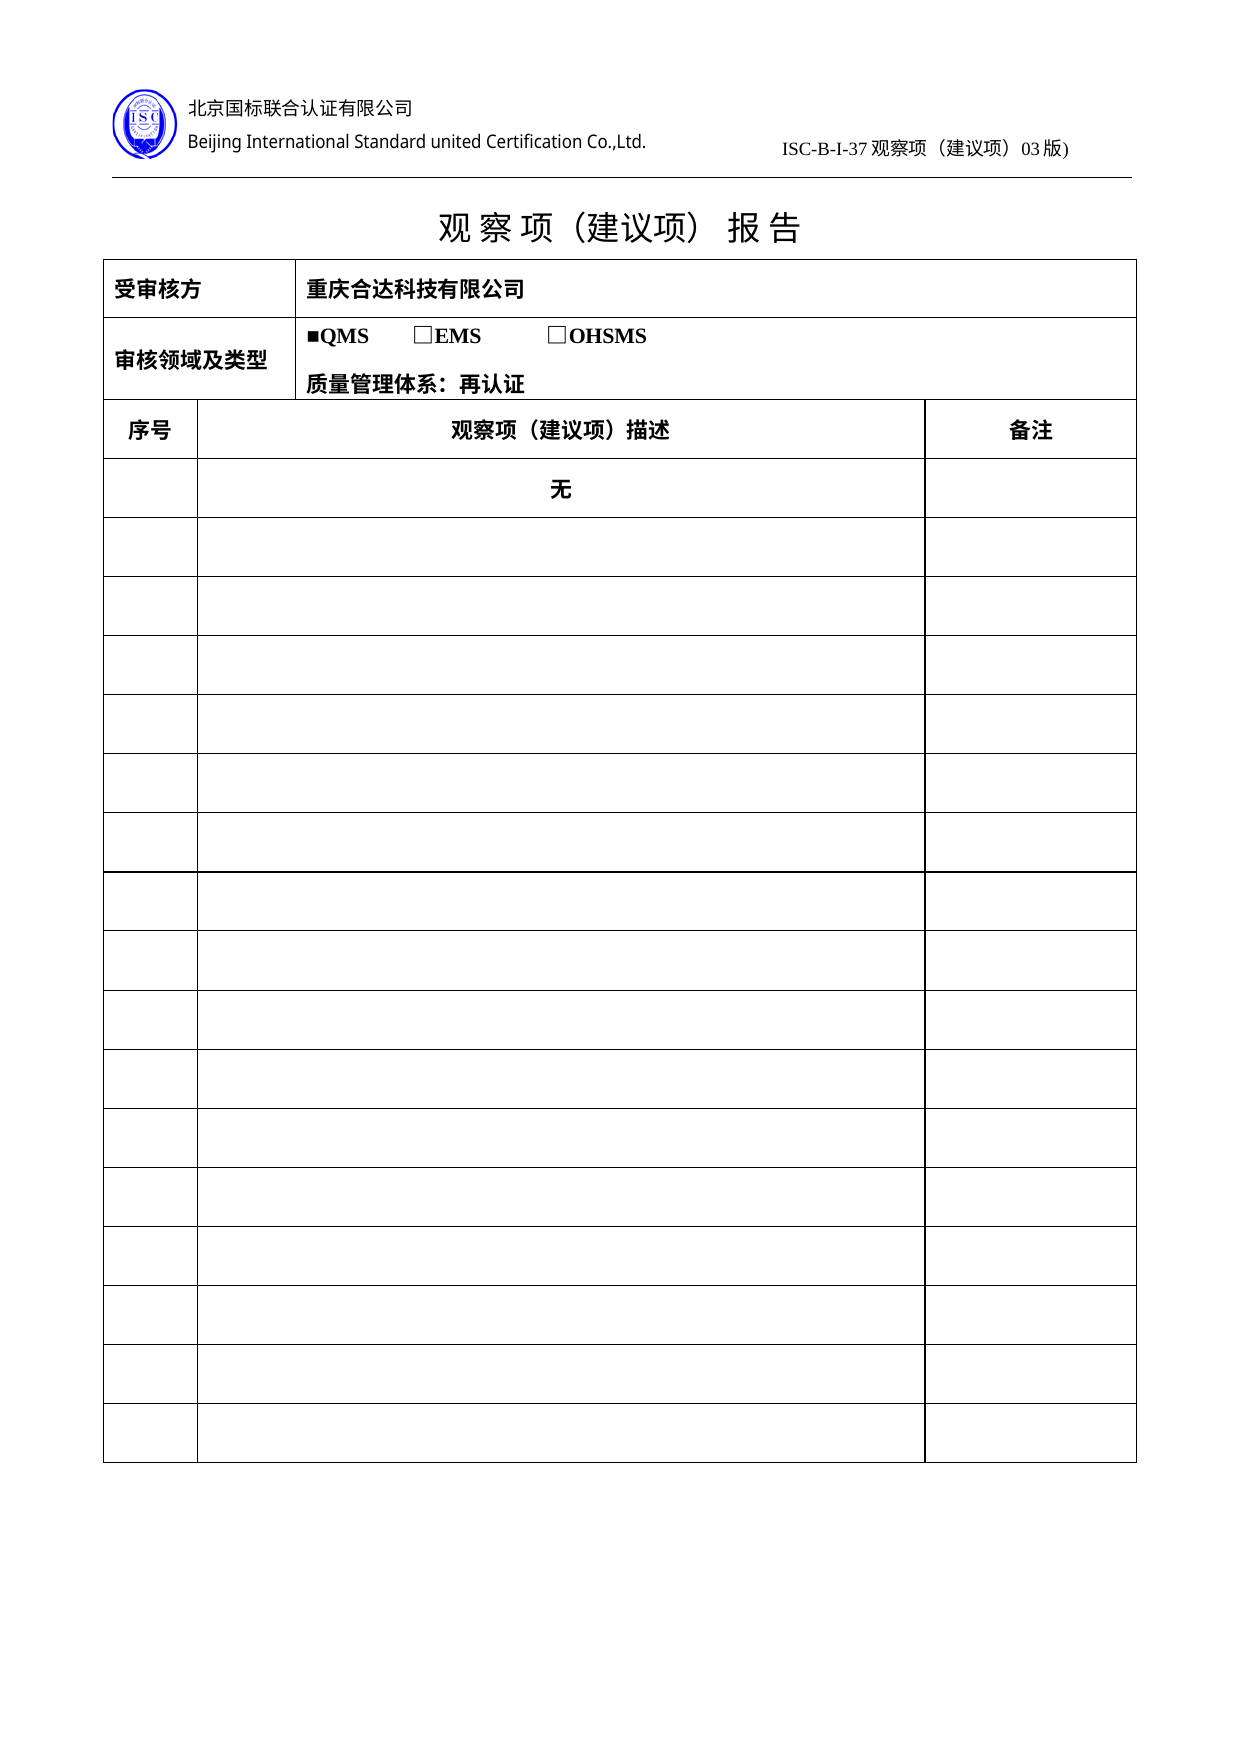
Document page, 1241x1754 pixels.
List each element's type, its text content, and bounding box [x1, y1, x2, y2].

table_cell [926, 577, 1136, 635]
table_cell [104, 1404, 197, 1462]
table_cell [926, 1286, 1136, 1344]
table_cell [926, 1227, 1136, 1285]
table_cell [104, 873, 197, 930]
table_cell [104, 1345, 197, 1403]
table_cell [198, 1109, 924, 1167]
table_cell [198, 1345, 924, 1403]
table_cell [104, 931, 197, 989]
table_cell [104, 459, 197, 517]
table_cell [926, 813, 1136, 871]
table_cell [104, 1050, 197, 1108]
table_cell [926, 873, 1136, 930]
table_cell 审核领域及类型 [104, 318, 295, 399]
table_cell [104, 518, 197, 576]
table_cell [926, 1345, 1136, 1403]
table_cell [198, 931, 924, 989]
table_cell [198, 695, 924, 753]
table_cell [198, 873, 924, 930]
table_cell [104, 991, 197, 1048]
table_cell [104, 813, 197, 871]
table_header 重庆合达科技有限公司 [296, 260, 1136, 317]
table_cell [198, 636, 924, 694]
table_cell [104, 1109, 197, 1167]
table_cell [926, 1050, 1136, 1108]
table_cell [104, 1227, 197, 1285]
table_cell [926, 1109, 1136, 1167]
table_header 受审核方 [104, 260, 295, 317]
text 观 察 项（建议项） 报 告 [112, 193, 1128, 258]
table_cell [104, 754, 197, 812]
table_cell [926, 1404, 1136, 1462]
table_cell [198, 1050, 924, 1108]
table_cell [926, 991, 1136, 1048]
table_cell [198, 1168, 924, 1226]
table_cell [198, 1404, 924, 1462]
table_cell [198, 1227, 924, 1285]
table_cell [104, 1286, 197, 1344]
table_cell [198, 991, 924, 1048]
table_cell 备注 [926, 400, 1136, 458]
table_cell [926, 754, 1136, 812]
table_cell [198, 577, 924, 635]
table_cell [926, 518, 1136, 576]
picture [112, 89, 180, 158]
table_cell [104, 695, 197, 753]
table_cell 观察项（建议项）描述 [198, 400, 924, 458]
table_cell [104, 1168, 197, 1226]
table_cell [926, 695, 1136, 753]
table_cell [104, 577, 197, 635]
table_cell ■QMS □EMS □OHSMS 质量管理体系：再认证 [296, 318, 1136, 399]
table_cell [926, 931, 1136, 989]
table_cell [926, 636, 1136, 694]
table_cell 无 [198, 459, 924, 517]
table_cell [198, 518, 924, 576]
table_cell [926, 459, 1136, 517]
table_cell 序号 [104, 400, 197, 458]
table_cell [198, 1286, 924, 1344]
table_cell [198, 754, 924, 812]
table_cell [198, 813, 924, 871]
table_cell [926, 1168, 1136, 1226]
table_cell [104, 636, 197, 694]
